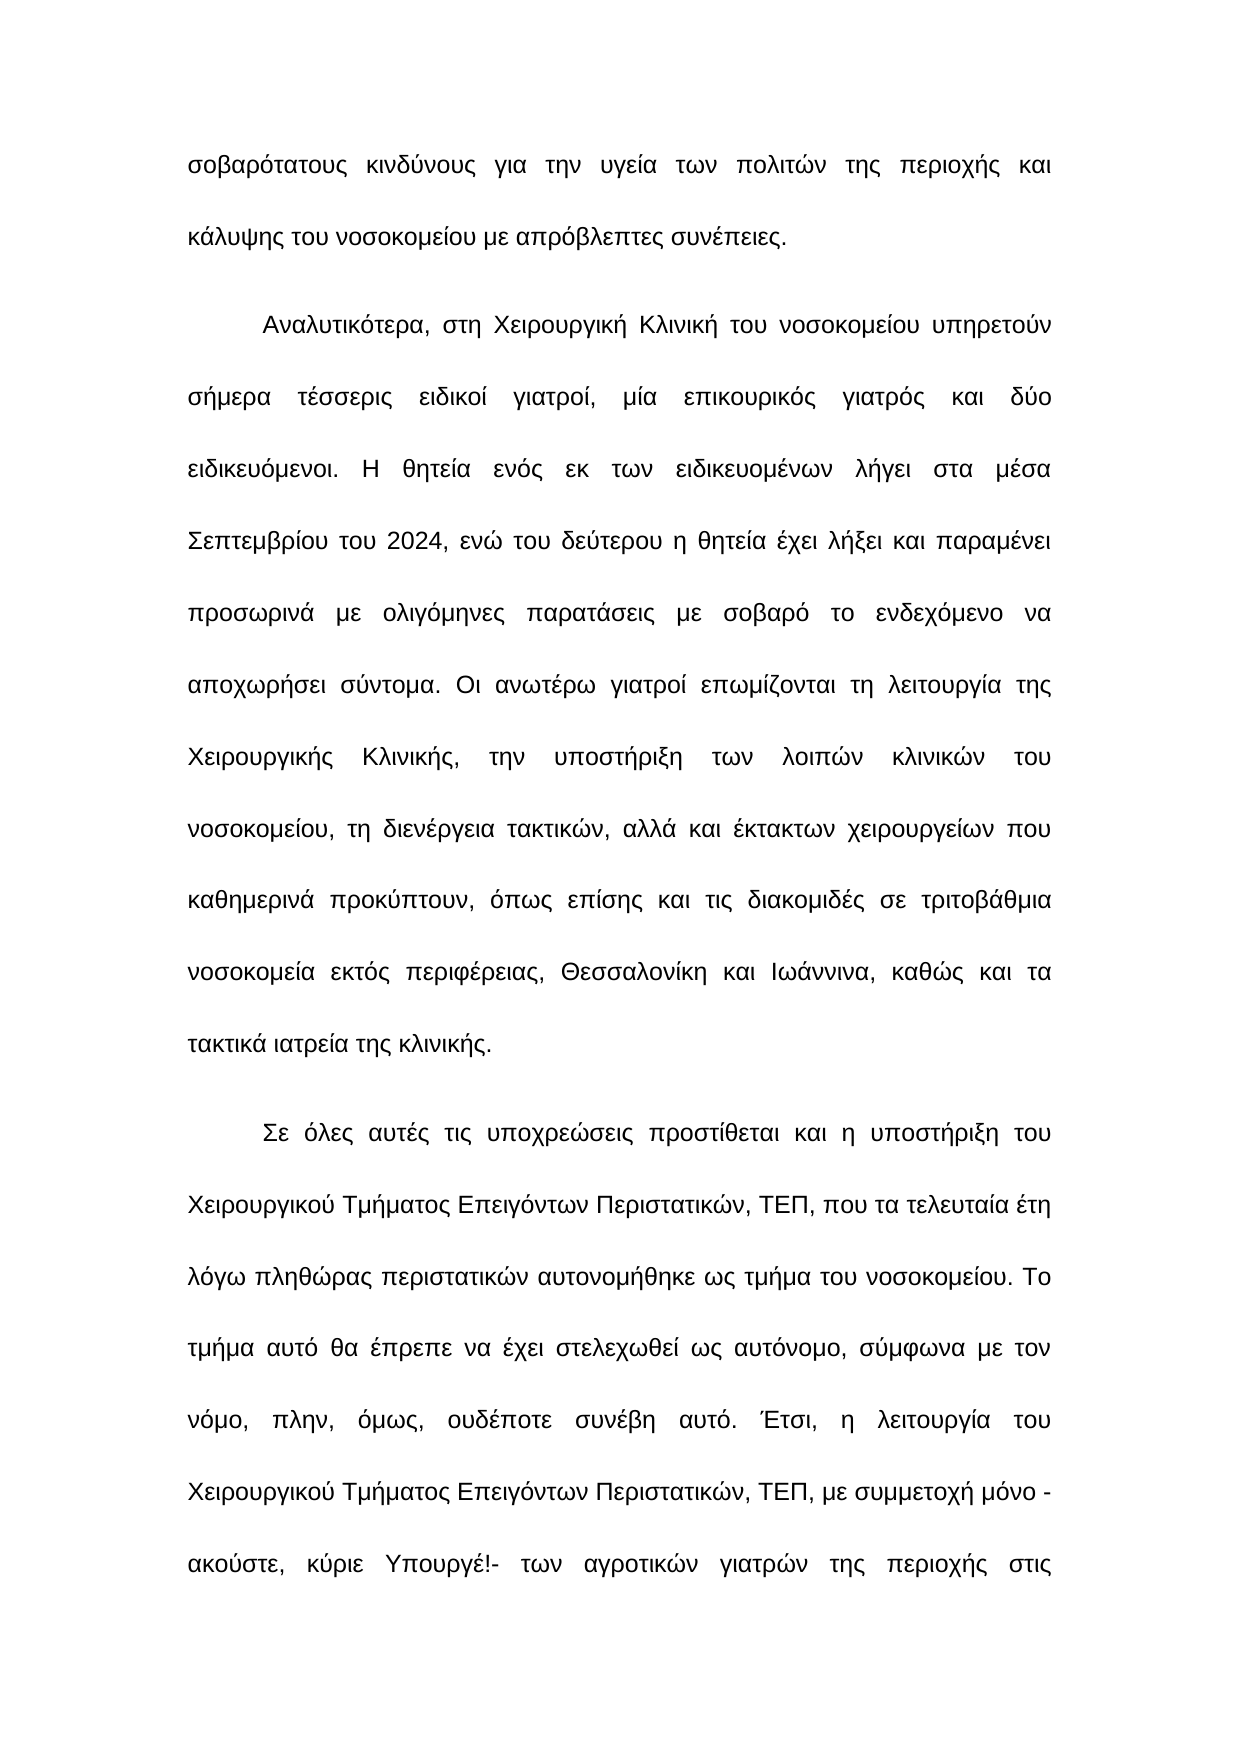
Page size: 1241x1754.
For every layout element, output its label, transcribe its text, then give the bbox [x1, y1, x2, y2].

text Αναλυτικότερα, στη Χειρουργική Κλινική του νοσοκομείου υπηρετούν σήμερα τέσσερις ειδικοί γιατροί, μία επικουρικός γιατρός και δύο ειδικευόμενοι. Η θητεία ενός εκ των ειδικευομένων λήγει στα μέσα Σεπτεμβρίου του 2024, ενώ του δεύτερου η θητεία έχει λήξει και παραμένει προσωρινά με ολιγόμηνες παρατάσεις με σοβαρό το ενδεχόμενο να αποχωρήσει σύντομα. Οι ανωτέρω γιατροί επωμίζονται τη λειτουργία της Χειρουργικής Κλινικής, την υποστήριξη των λοιπών κλινικών του νοσοκομείου, τη διενέργεια τακτικών, αλλά και έκτακτων χειρουργείων που καθημερινά προκύπτουν, όπως επίσης και τις διακομιδές σε τριτοβάθμια νοσοκομεία εκτός περιφέρειας, Θεσσαλονίκη και Ιωάννινα, καθώς και τα τακτικά ιατρεία της κλινικής. [187, 310, 1053, 1058]
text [187, 1118, 1053, 1578]
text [187, 150, 1053, 251]
